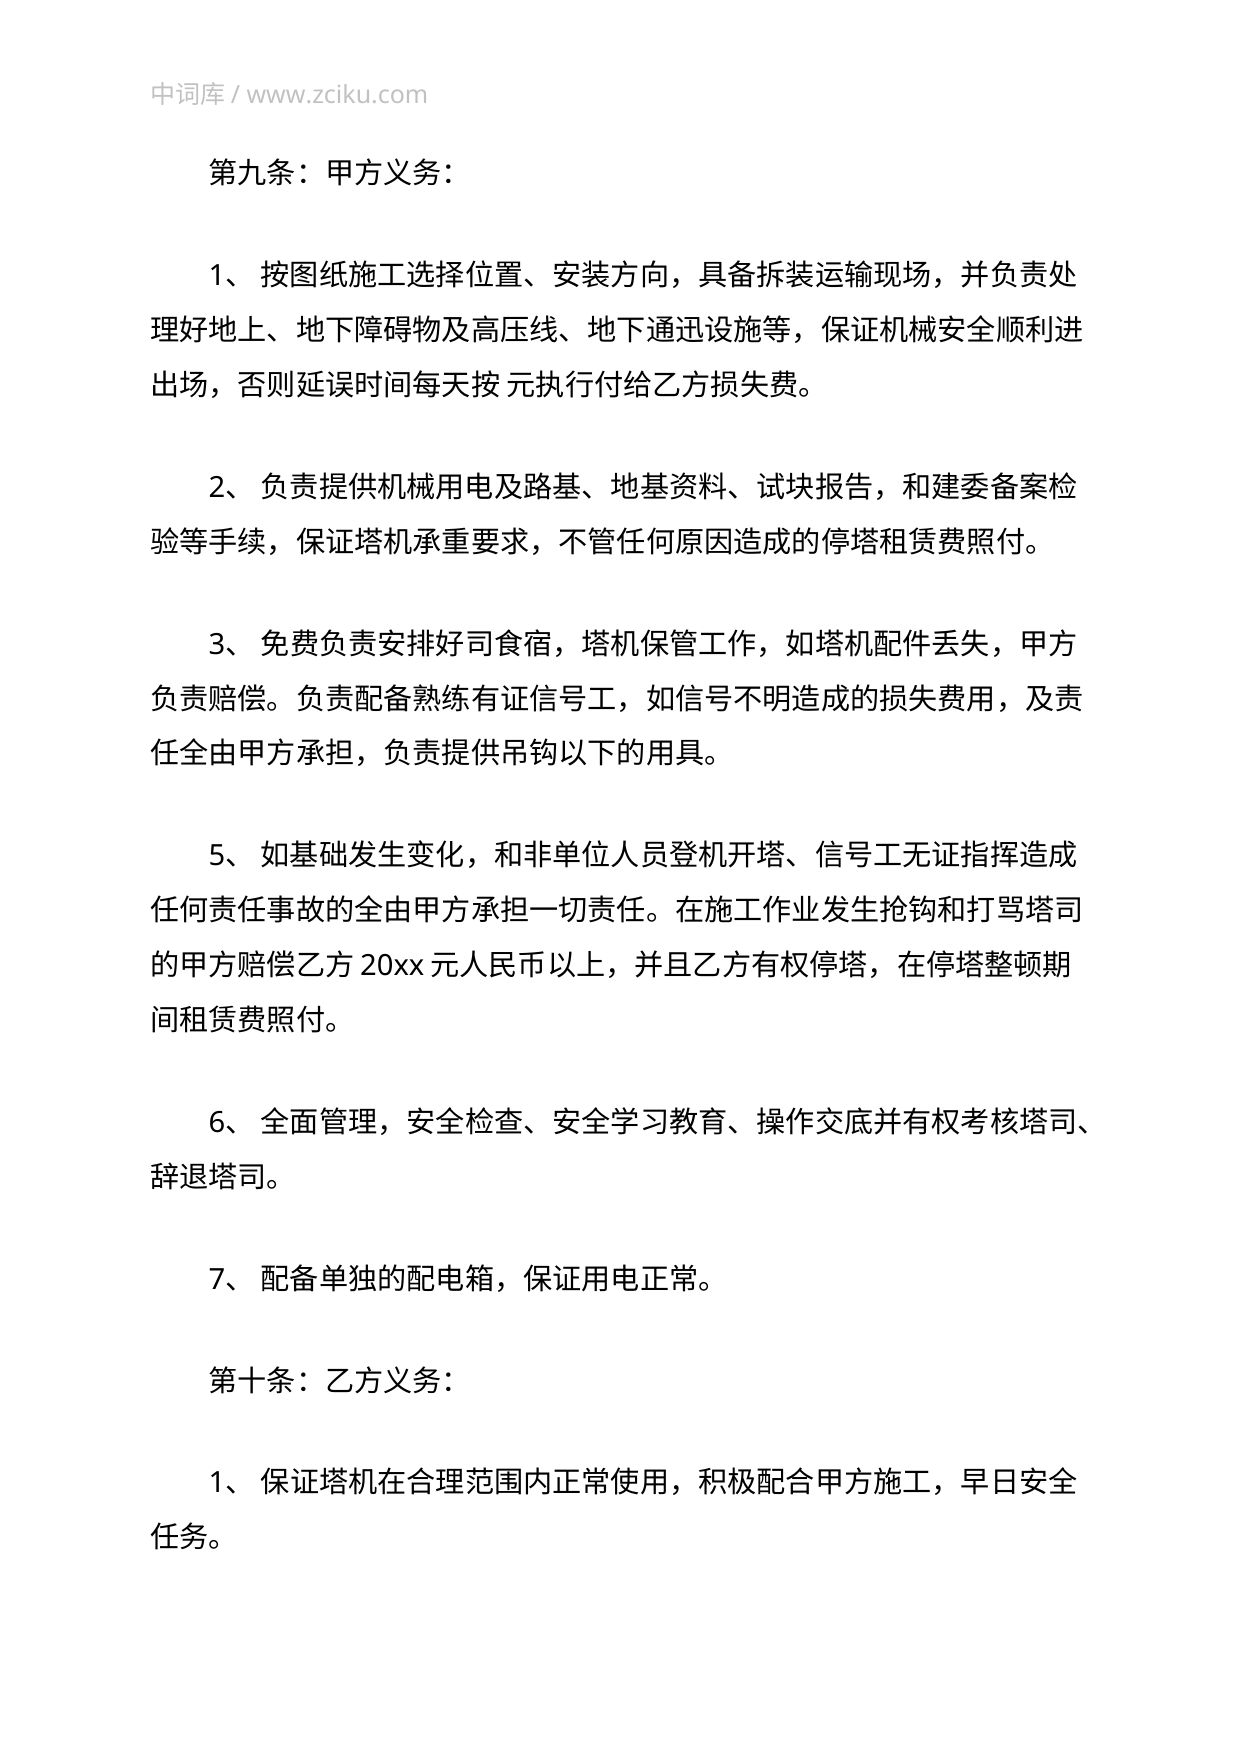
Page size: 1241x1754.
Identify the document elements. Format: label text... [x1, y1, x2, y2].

text 第九条：甲方义务： [150, 150, 1090, 192]
text 1、 按图纸施工选择位置、安装方向，具备拆装运输现场，并负责处理好地上、地下障碍物及高压线、地下通迅设施等，保证机械安全顺利进出场，否则延误时间每天按 元执行付给乙方损失费。 [150, 252, 1090, 404]
text 6、 全面管理，安全检查、安全学习教育、操作交底并有权考核塔司、辞退塔司。 [150, 1098, 1090, 1196]
text 2、 负责提供机械用电及路基、地基资料、试块报告，和建委备案检验等手续，保证塔机承重要求，不管任何原因造成的停塔租赁费照付。 [150, 463, 1090, 561]
text 第十条：乙方义务： [150, 1357, 1090, 1399]
text 5、 如基础发生变化，和非单位人员登机开塔、信号工无证指挥造成任何责任事故的全由甲方承担一切责任。在施工作业发生抢钩和打骂塔司的甲方赔偿乙方20xx元人民币以上，并且乙方有权停塔，在停塔整顿期间租赁费照付。 [150, 832, 1090, 1039]
text 1、 保证塔机在合理范围内正常使用，积极配合甲方施工，早日安全任务。 [150, 1459, 1090, 1556]
text 3、 免费负责安排好司食宿，塔机保管工作，如塔机配件丢失，甲方负责赔偿。负责配备熟练有证信号工，如信号不明造成的损失费用，及责任全由甲方承担，负责提供吊钩以下的用具。 [150, 620, 1090, 772]
text 7、 配备单独的配电箱，保证用电正常。 [150, 1255, 1090, 1298]
